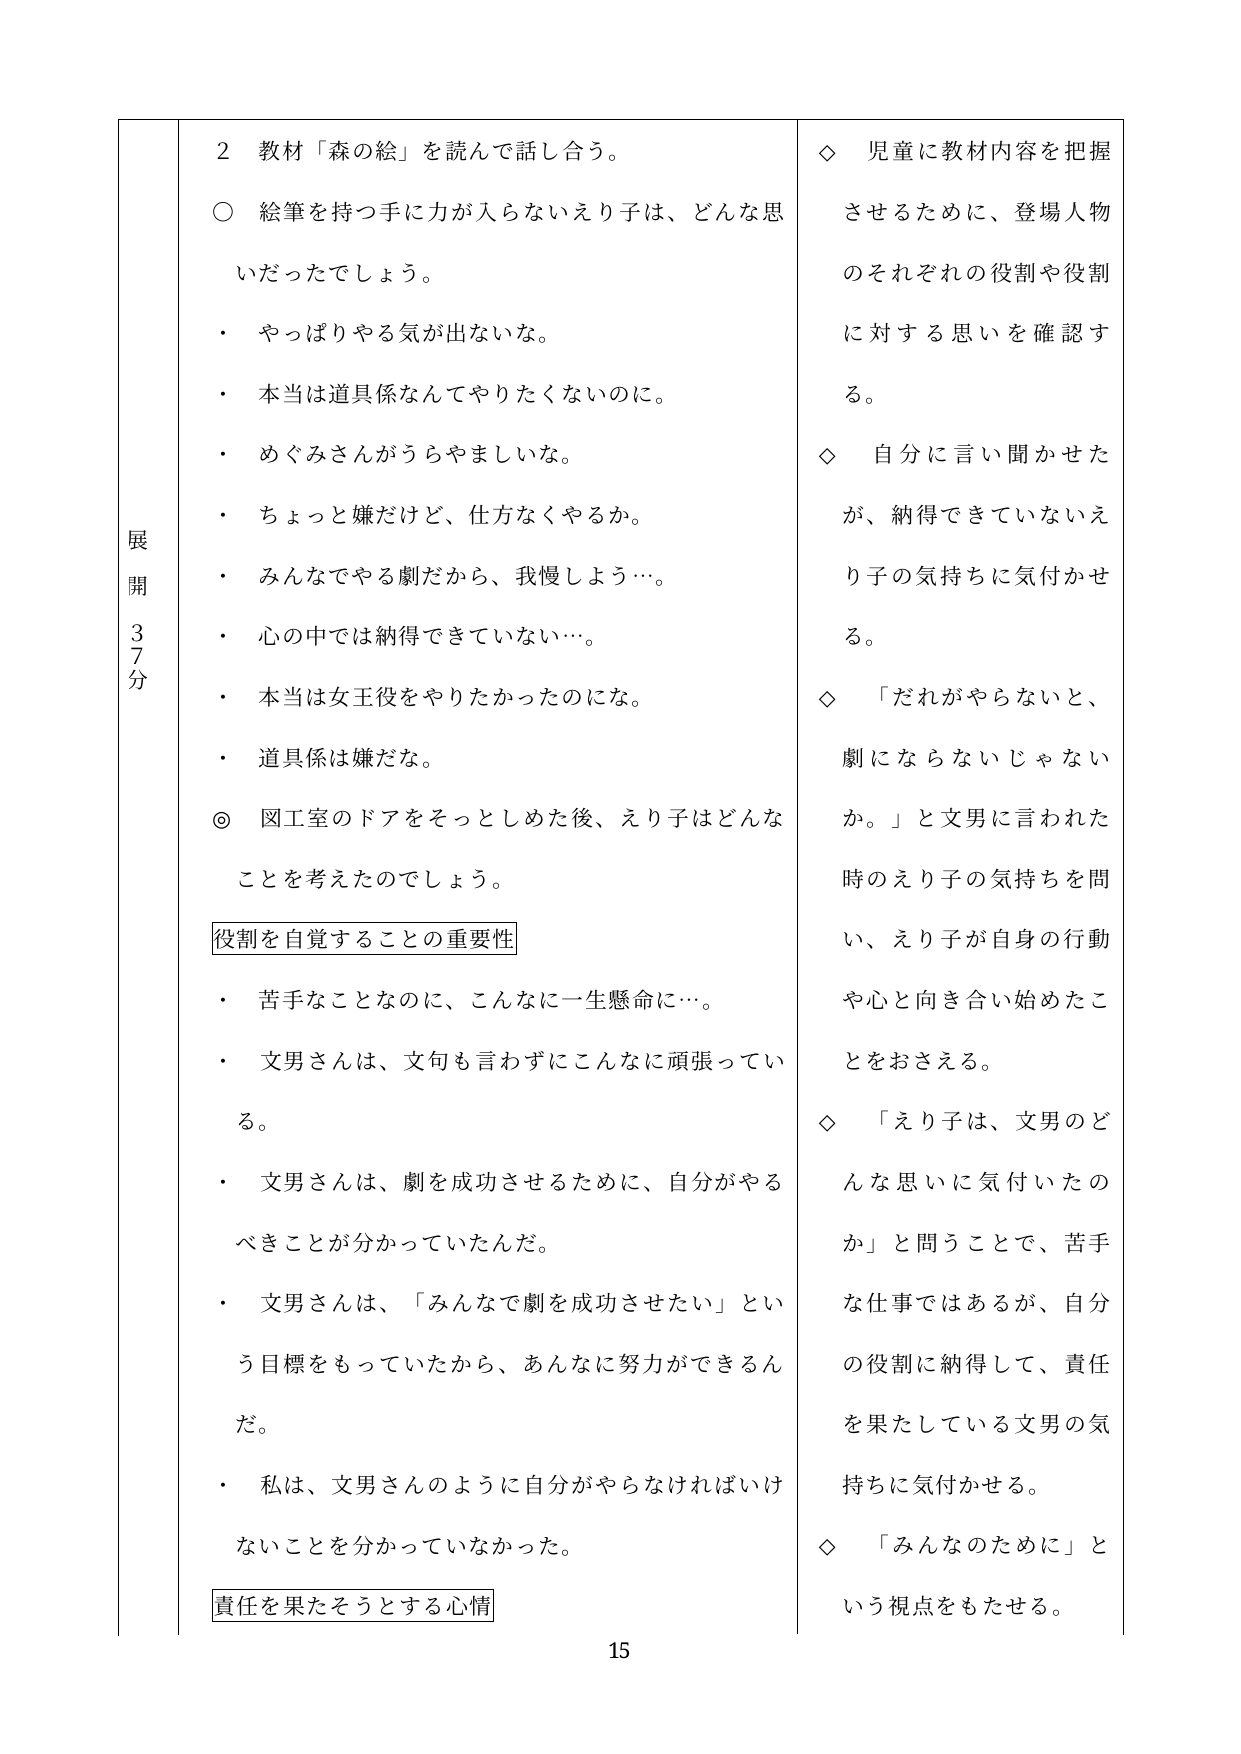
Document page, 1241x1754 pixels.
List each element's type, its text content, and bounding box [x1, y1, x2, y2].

table_cell ２ 教材「森の絵」を読んで話し合う。 〇 絵筆を持つ手に力が入らないえり子は、どんな思いだったでしょう。 ・ やっぱりやる気が出ないな。 ・ 本当は道具係なんてやりたくないのに。 ・ めぐみさんがうらやましいな。 ・ ちょっと嫌だけど、仕方なくやるか。 ・ みんなでやる劇だから、我慢しよう…。 ・ 心の中では納得できていない…。 ・ 本当は女王役をやりたかったのにな。 ・ 道具係は嫌だな。 ◎ 図工室のドアをそっとしめた後、えり子はどんなことを考えたのでしょう。 役割を自覚することの重要性 ・ 苦手なことなのに、こんなに一生懸命に…。 ・ 文男さんは、文句も言わずにこんなに頑張っている。 ・ 文男さんは、劇を成功させるために、自分がやるべきことが分かっていたんだ。 ・ 文男さんは、「みんなで劇を成功させたい」という目標をもっていたから、あんなに努力ができるんだ。 ・ 私は、文男さんのように自分がやらなければいけないことを分かっていなかった。 責任を果たそうとする心情 ・ 自分の仕事も、誰かがやらないといけない。 ・ 自分も責任をもってやらないと、劇は成功しない。 ・ 文男さんは、自分の仕事を納得してやっている。 ・ 誰か１人でも自分の役割をさぼってはいけない。 ・ 与えられた役割は、自分がきちんと果たさなければいけない。 [179, 120, 798, 1635]
table_cell 展 開 ３７分 [119, 120, 178, 1635]
table_cell ◇ 児童に教材内容を把握させるために、登場人物のそれぞれの役割や役割に対する思いを確認する。 ◇ 自分に言い聞かせたが、納得できていないえり子の気持ちに気付かせる。 ◇ 「だれがやらないと、劇にならないじゃないか。」と文男に言われた時のえり子の気持ちを問い、えり子が自身の行動や心と向き合い始めたことをおさえる。 ◇ 「えり子は、文男のどんな思いに気付いたのか」と問うことで、苦手な仕事ではあるが、自分の役割に納得して、責任を果たしている文男の気持ちに気付かせる。 ◇ 「みんなのために」という視点をもたせる。 ★ えり子の気持ちを考えることを通して、役割を自覚し責任を果たすことについて多面的・多角的に考えることができているか。 （発言・ワークシート） [798, 120, 1123, 1635]
